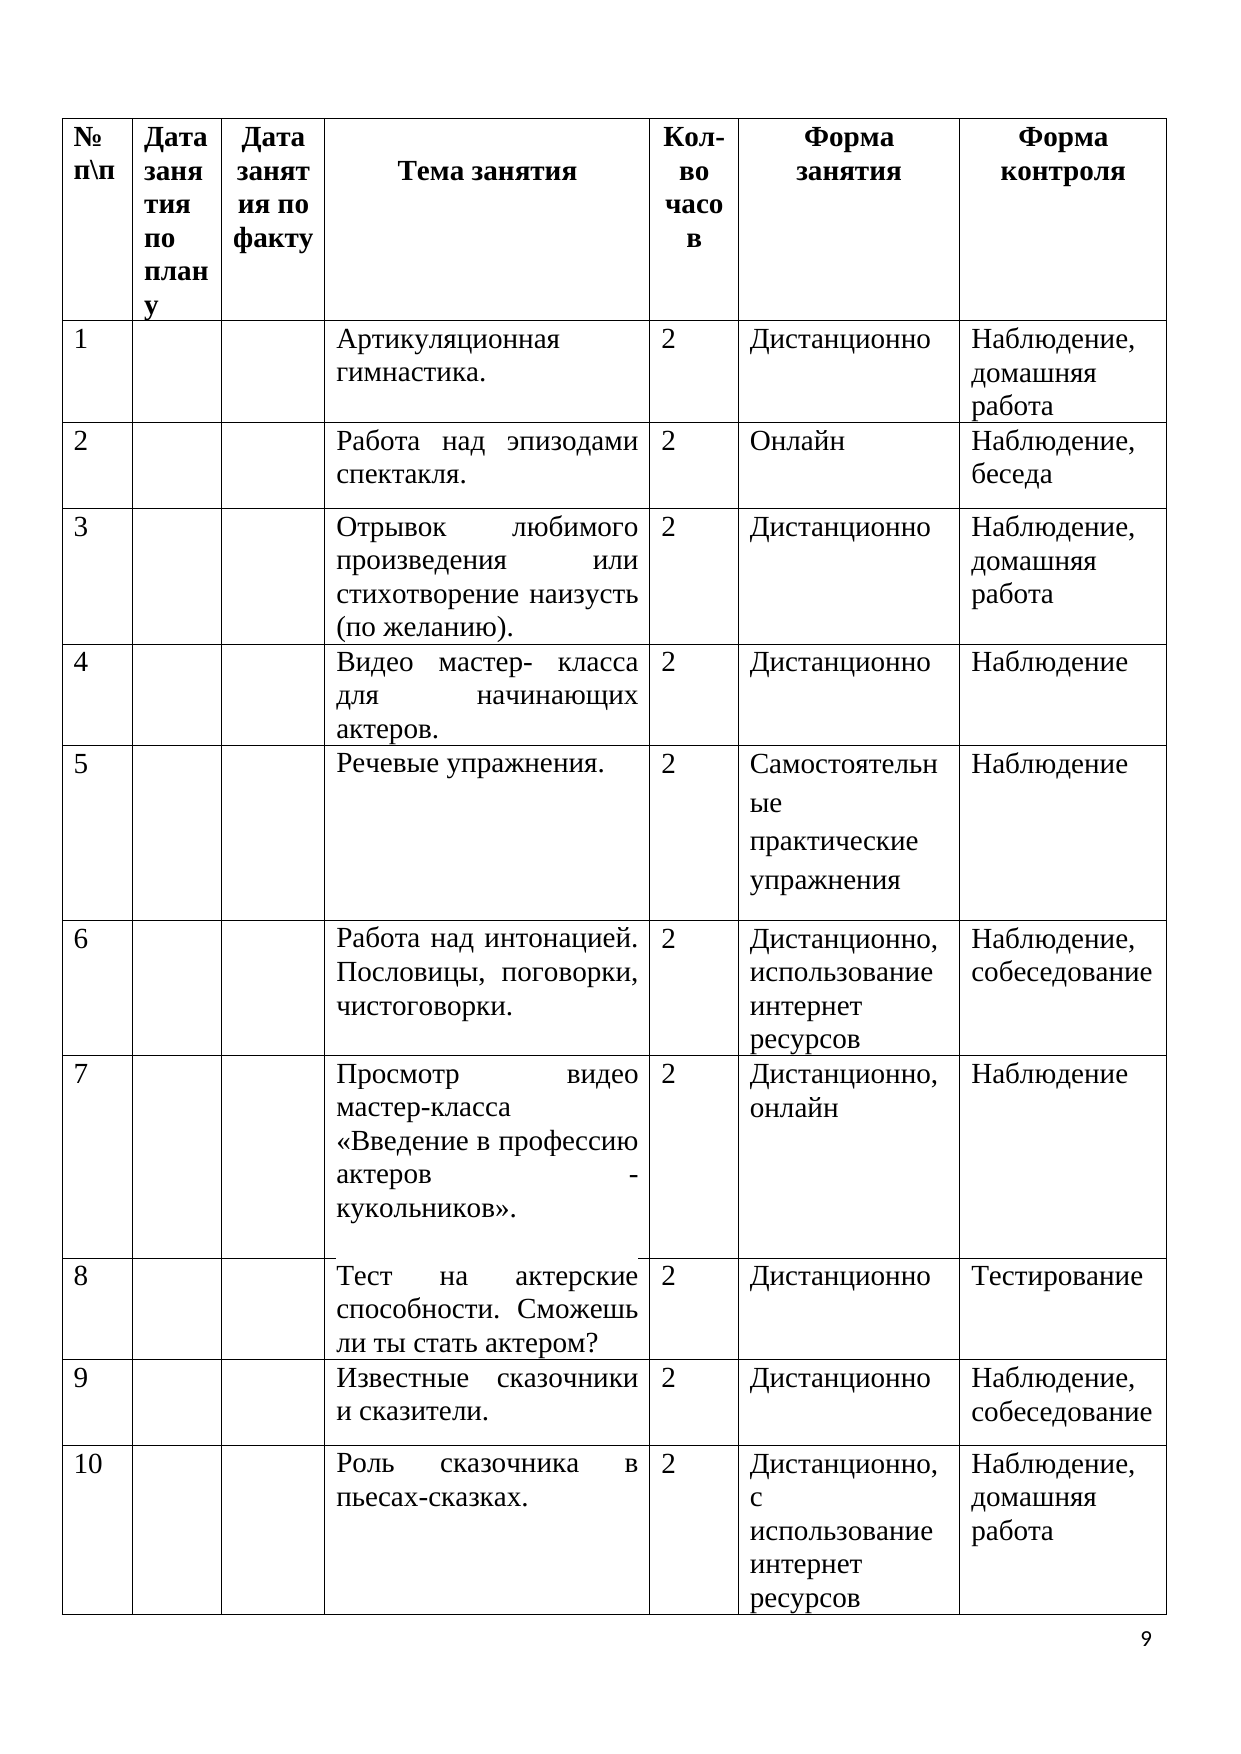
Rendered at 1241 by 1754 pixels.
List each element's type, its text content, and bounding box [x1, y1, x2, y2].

table_cell 2 [650, 1360, 738, 1445]
table_cell [222, 645, 324, 745]
table_cell Просмотр видео мастер-класса «Введение в профессию актеров - кукольников». [325, 1056, 649, 1257]
table_cell Самостоятельные практические упражнения [739, 746, 959, 920]
table_cell 2 [650, 423, 738, 508]
table_cell [222, 1360, 324, 1445]
table_cell Дистанционно [739, 509, 959, 643]
table_cell 8 [63, 1259, 132, 1359]
table_cell 2 [650, 509, 738, 643]
table_cell Дистанционно [739, 645, 959, 745]
table_cell Отрывок любимого произведения или стихотворение наизусть (по желанию). [325, 509, 649, 643]
table_cell 3 [63, 509, 132, 643]
table_cell [133, 321, 221, 422]
table_cell Работа над эпизодами спектакля. [325, 423, 649, 508]
table_header Дата занятия по факту [222, 119, 324, 320]
table_header Кол-во часов [650, 119, 738, 320]
table_cell Наблюдение [960, 746, 1166, 920]
table_cell 4 [63, 645, 132, 745]
table_header Тема занятия [325, 119, 649, 320]
table_cell 6 [63, 921, 132, 1055]
table_cell Артикуляционная гимнастика. [325, 321, 649, 422]
table_cell Наблюдение, домашняя работа [960, 1446, 1166, 1613]
table_cell Наблюдение [960, 1056, 1166, 1257]
table_cell [222, 1259, 324, 1359]
table_cell Роль сказочника в пьесах-сказках. [325, 1446, 649, 1613]
table_header Дата занятия по плану [133, 119, 221, 320]
table_cell 2 [650, 1259, 738, 1359]
table_cell [222, 921, 324, 1055]
table_cell [133, 1259, 221, 1359]
table_cell Наблюдение, беседа [960, 423, 1166, 508]
table_header № п\п [63, 119, 132, 320]
table_cell Дистанционно, онлайн [739, 1056, 959, 1257]
table_cell Наблюдение, собеседование [960, 921, 1166, 1055]
table_cell [222, 509, 324, 643]
table_cell [133, 509, 221, 643]
table_cell [222, 423, 324, 508]
table_cell [222, 1446, 324, 1613]
table_cell Тест на актерские способности. Сможешь ли ты стать актером? [325, 1259, 649, 1359]
table_header Форма контроля [960, 119, 1166, 320]
table_cell 2 [650, 921, 738, 1055]
table_cell 5 [63, 746, 132, 920]
table_cell [133, 1360, 221, 1445]
table_cell [222, 321, 324, 422]
table_cell [133, 746, 221, 920]
table_cell 2 [650, 1446, 738, 1613]
table_cell [133, 645, 221, 745]
table_cell Дистанционно [739, 1360, 959, 1445]
table_cell Дистанционно, использование интернет ресурсов [739, 921, 959, 1055]
table_header Форма занятия [739, 119, 959, 320]
table_cell Наблюдение, домашняя работа [960, 509, 1166, 643]
table_cell Тестирование [960, 1259, 1166, 1359]
table_cell 2 [63, 423, 132, 508]
table_cell Наблюдение, собеседование [960, 1360, 1166, 1445]
table_cell Дистанционно [739, 321, 959, 422]
table_cell [133, 1056, 221, 1257]
table_cell 1 [63, 321, 132, 422]
table_cell Наблюдение, домашняя работа [960, 321, 1166, 422]
table_cell [133, 921, 221, 1055]
table_cell Известные сказочники и сказители. [325, 1360, 649, 1445]
table_cell 9 [63, 1360, 132, 1445]
table_cell Онлайн [739, 423, 959, 508]
table_cell [222, 1056, 324, 1257]
table_cell Работа над интонацией. Пословицы, поговорки, чистоговорки. [325, 921, 649, 1055]
table_cell [222, 746, 324, 920]
table_cell 2 [650, 321, 738, 422]
table_cell 7 [63, 1056, 132, 1257]
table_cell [739, 1446, 959, 1613]
table_cell 10 [63, 1446, 132, 1613]
table_cell [133, 1446, 221, 1613]
table_cell Наблюдение [960, 645, 1166, 745]
table_cell Дистанционно [739, 1259, 959, 1359]
table_cell [133, 423, 221, 508]
table_cell 2 [650, 746, 738, 920]
table_cell Речевые упражнения. [325, 746, 649, 920]
table_cell 2 [650, 1056, 738, 1257]
table_cell Видео мастер- класса для начинающих актеров. [325, 645, 649, 745]
table_cell 2 [650, 645, 738, 745]
